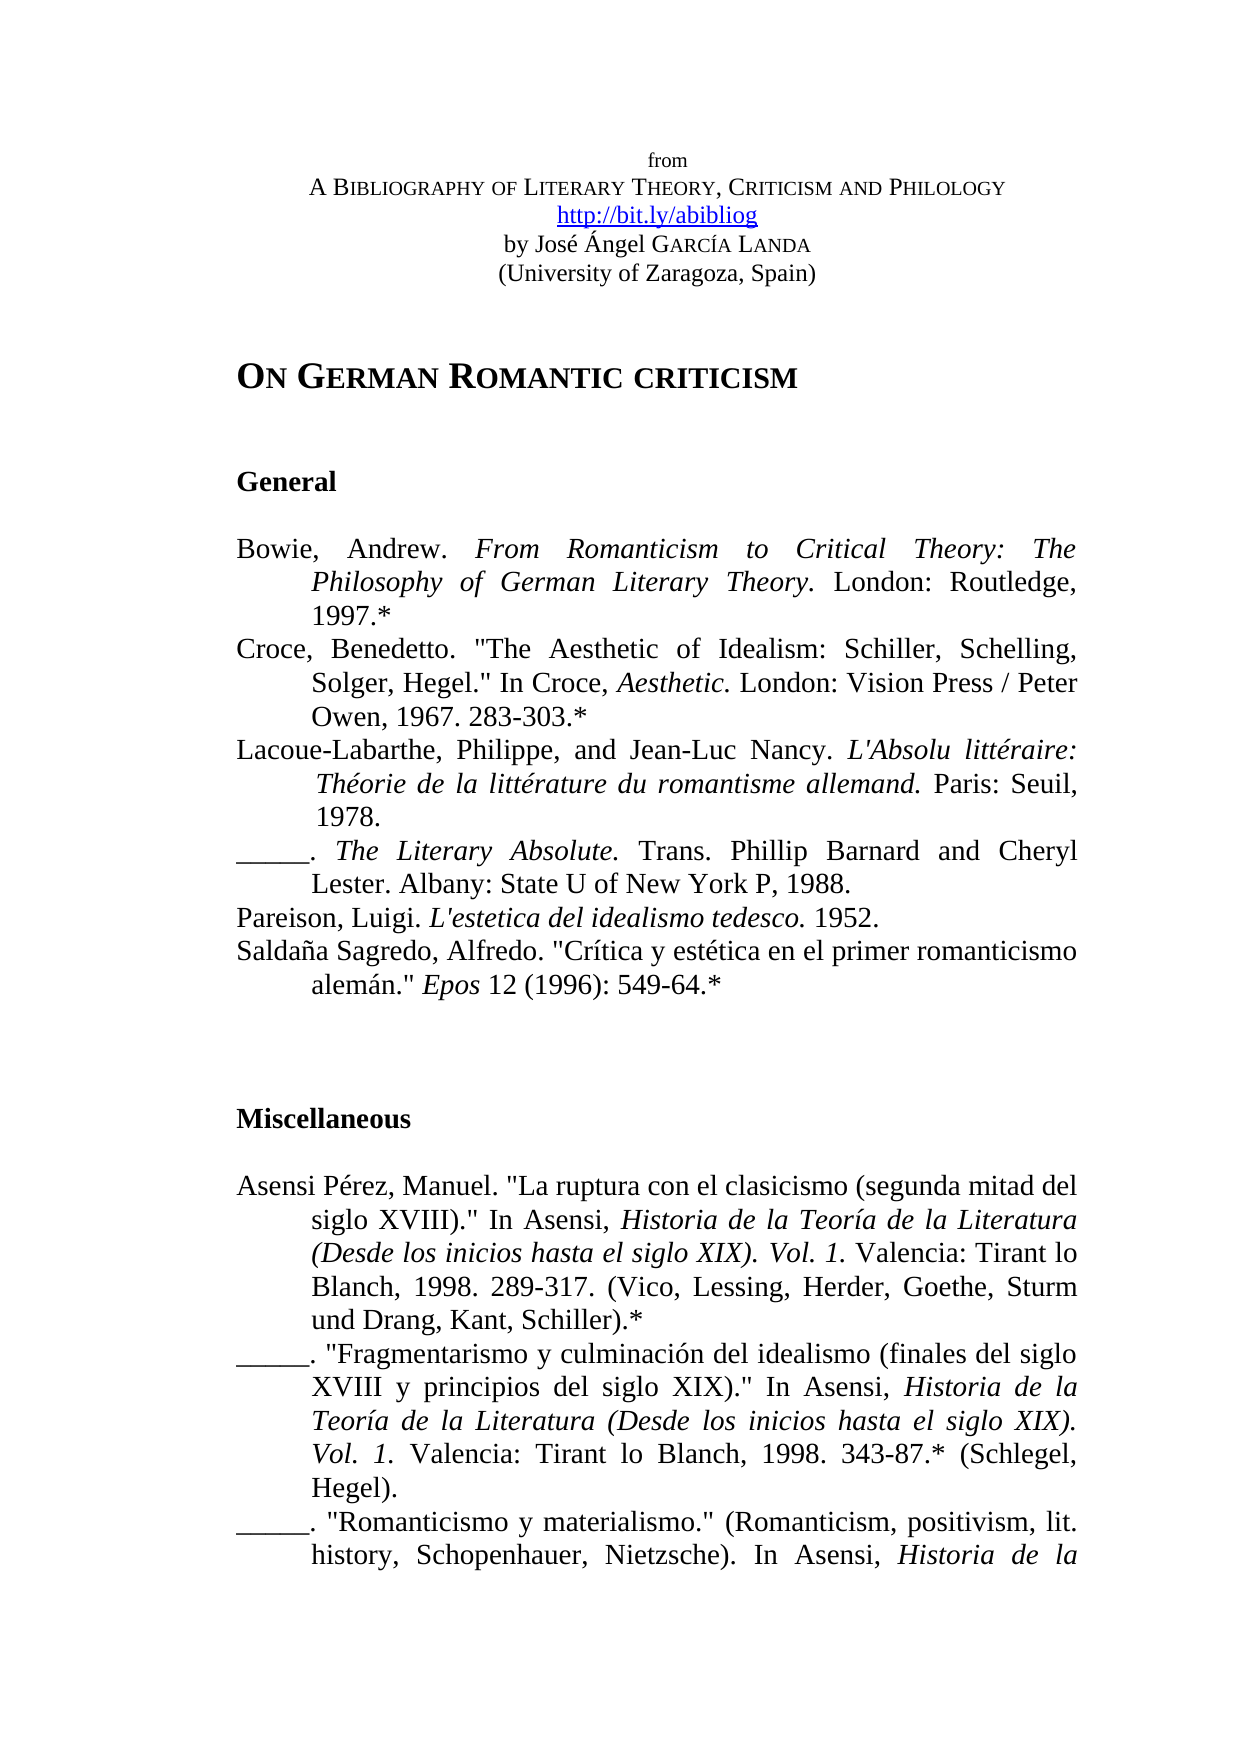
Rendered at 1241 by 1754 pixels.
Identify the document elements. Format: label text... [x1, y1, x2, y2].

text by José Ángel García Landa [236, 229, 1078, 258]
text http://bit.ly/abibliog [236, 200, 1078, 229]
text Asensi Pérez, Manuel. "La ruptura con el clasicismo (segunda mitad del siglo XVIII)." In Asensi, Historia de la Teoría de la Literatura (Desde los inicios hasta el siglo XIX). Vol. 1. Valencia: Tirant lo Blanch, 1998. 289-317. (Vico, Lessing, Herder, Goethe, Sturm und Drang, Kant, Schiller).* [236, 1168, 1078, 1336]
text Croce, Benedetto. "The Aesthetic of Idealism: Schiller, Schelling, Solger, Hegel." In Croce, Aesthetic. London: Vision Press / Peter Owen, 1967. 283-303.* [236, 632, 1078, 732]
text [236, 1504, 1078, 1571]
text _____. The Literary Absolute. Trans. Phillip Barnard and Cheryl Lester. Albany: State U of New York P, 1988. [236, 833, 1078, 900]
text Lacoue-Labarthe, Philippe, and Jean-Luc Nancy. L'Absolu littéraire: Théorie de la littérature du romantisme allemand. Paris: Seuil, 1978. [236, 732, 1078, 833]
text Saldaña Sagredo, Alfredo. "Crítica y estética en el primer romanticismo alemán." Epos 12 (1996): 549-64.* [236, 933, 1078, 1001]
text General [236, 464, 1078, 497]
text A Bibliography of Literary Theory, Criticism and Philology [236, 172, 1078, 200]
text Bowie, Andrew. From Romanticism to Critical Theory: The Philosophy of German Literary Theory. London: Routledge, 1997.* [236, 531, 1077, 632]
text _____. "Fragmentarismo y culminación del idealismo (finales del siglo XVIII y principios del siglo XIX)." In Asensi, Historia de la Teoría de la Literatura (Desde los inicios hasta el siglo XIX). Vol. 1. Valencia: Tirant lo Blanch, 1998. 343-87.* (Schlegel, Hegel). [236, 1336, 1078, 1504]
subtitle On German Romantic criticism [236, 354, 1078, 397]
text Miscellaneous [236, 1101, 1078, 1135]
text from [236, 148, 1078, 172]
text (University of Zaragoza, Spain) [236, 258, 1078, 287]
text Pareison, Luigi. L'estetica del idealismo tedesco. 1952. [236, 900, 1078, 933]
